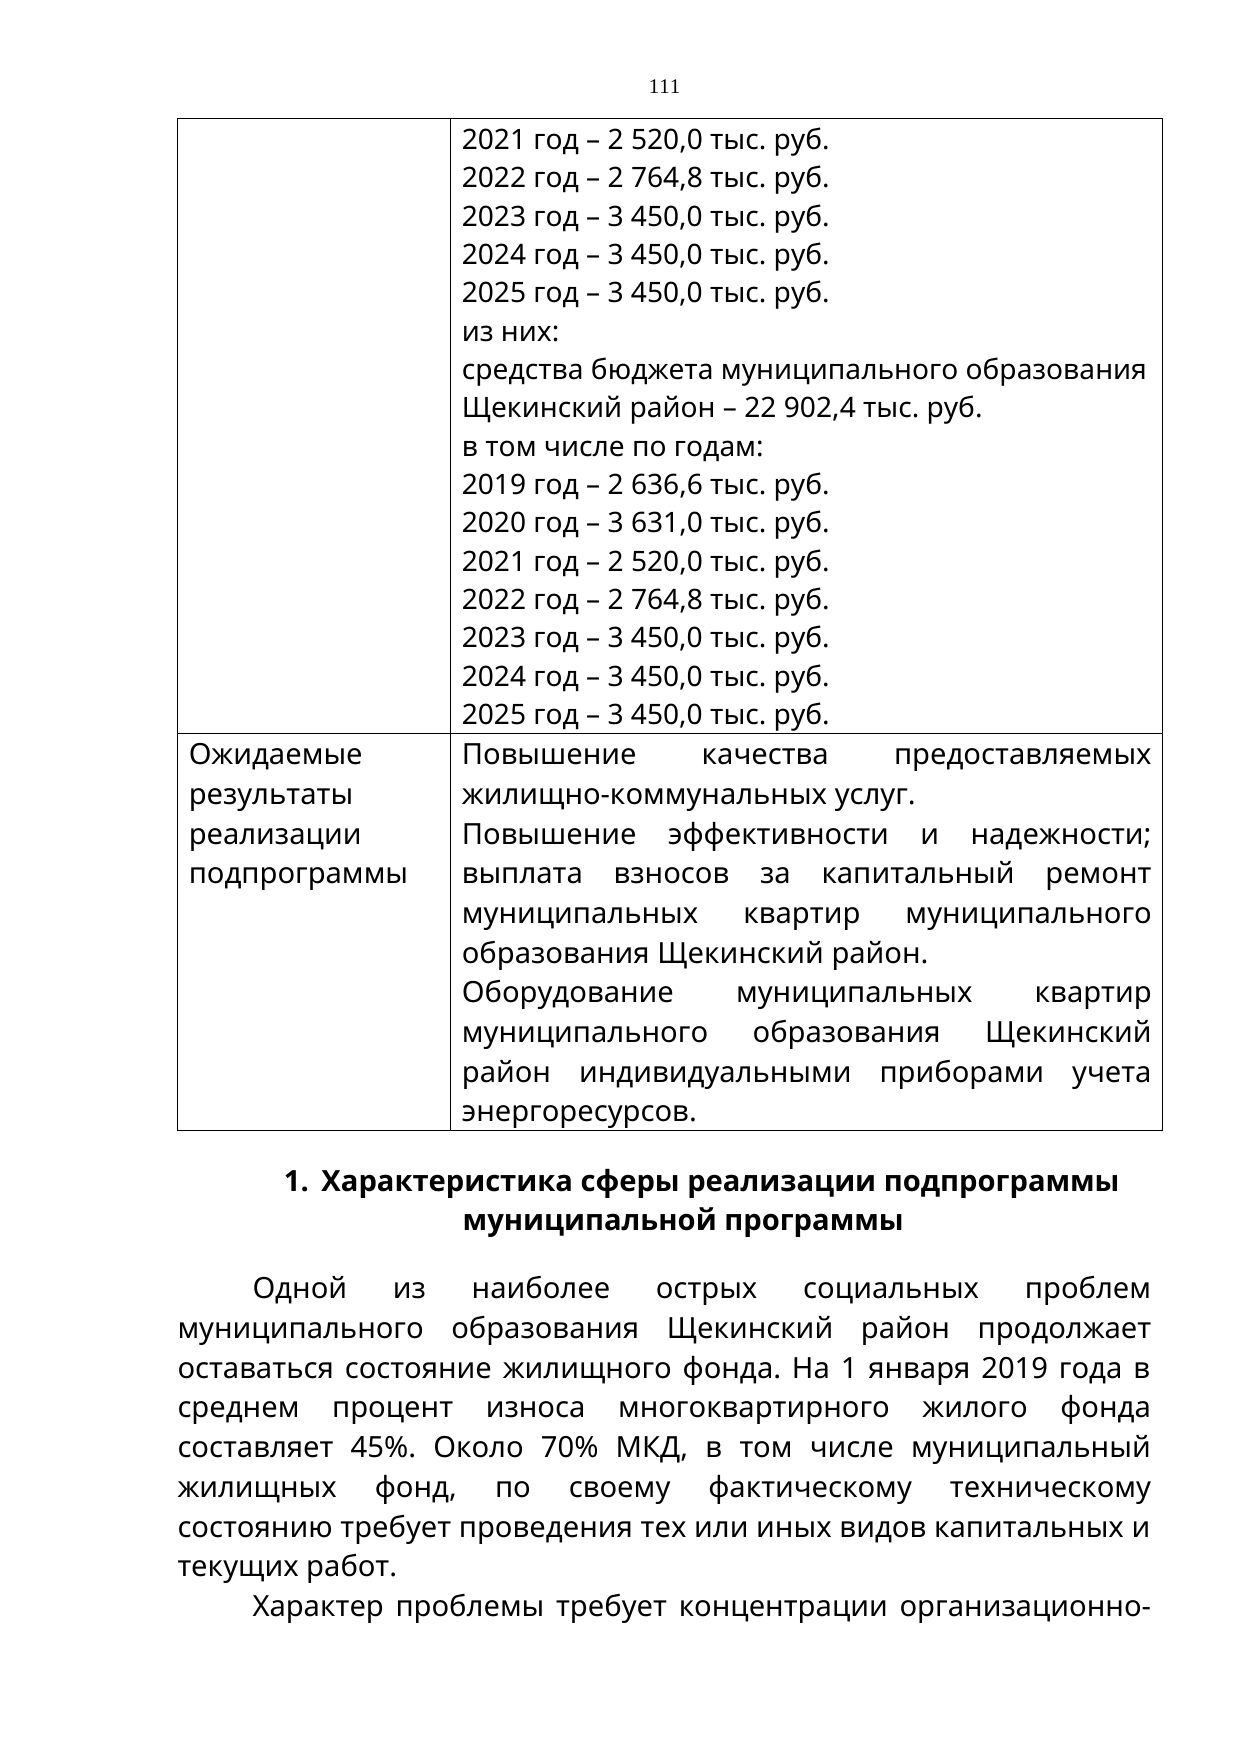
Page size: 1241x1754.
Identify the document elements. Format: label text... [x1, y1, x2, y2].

text муниципальной программы [215, 1199, 1152, 1239]
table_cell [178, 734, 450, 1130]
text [177, 1585, 1152, 1625]
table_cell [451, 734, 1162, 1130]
text Одной из наиболее острых социальных проблем муниципального образования Щекинский район продолжает оставаться состояние жилищного фонда. На 1 января 2019 года в среднем процент износа многоквартирного жилого фонда составляет 45%. Около 70% МКД, в том числе муниципальный жилищных фонд, по своему фактическому техническому состоянию требует проведения тех или иных видов капитальных и текущих работ. [177, 1268, 1152, 1585]
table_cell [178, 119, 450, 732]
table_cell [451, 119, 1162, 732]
list Характеристика сферы реализации подпрограммы [252, 1160, 1152, 1199]
